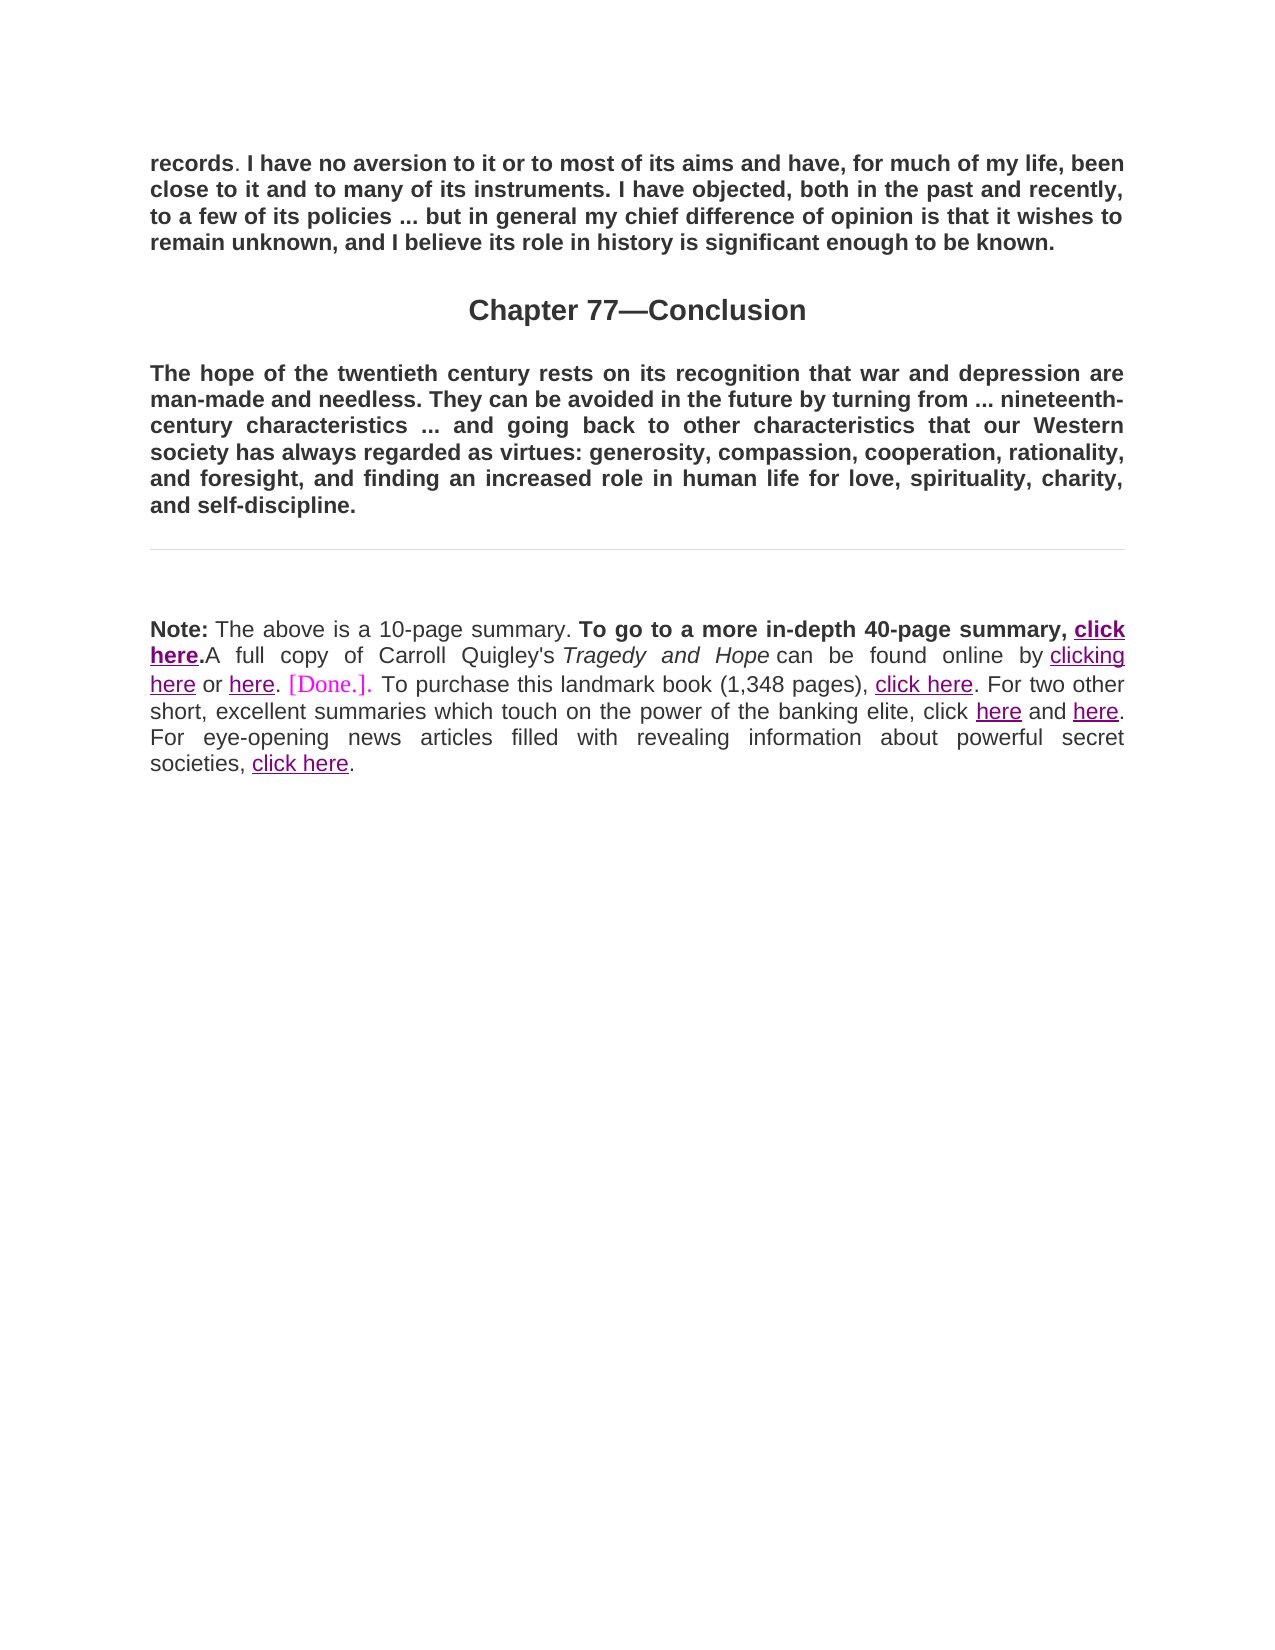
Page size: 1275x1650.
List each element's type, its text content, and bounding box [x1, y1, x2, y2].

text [150, 150, 1125, 255]
text The hope of the twentieth century rests on its recognition that war and depression are man-made and needless. They can be avoided in the future by turning from ... nineteenth-century characteristics ... and going back to other characteristics that our Western society has always regarded as virtues: generosity, compassion, cooperation, rationality, and foresight, and finding an increased role in human life for love, spirituality, charity, and self-discipline. [150, 360, 1125, 518]
text Chapter 77—Conclusion [150, 293, 1125, 326]
text Note: The above is a 10-page summary. To go to a more in-depth 40-page summary, click here.A full copy of Carroll Quigley's Tragedy and Hope can be found online by clicking here or here. [Done.]. To purchase this landmark book (1,348 pages), click here. For two other short, excellent summaries which touch on the power of the banking elite, click here and here. For eye-opening news articles filled with revealing information about powerful secret societies, click here. [150, 616, 1125, 777]
